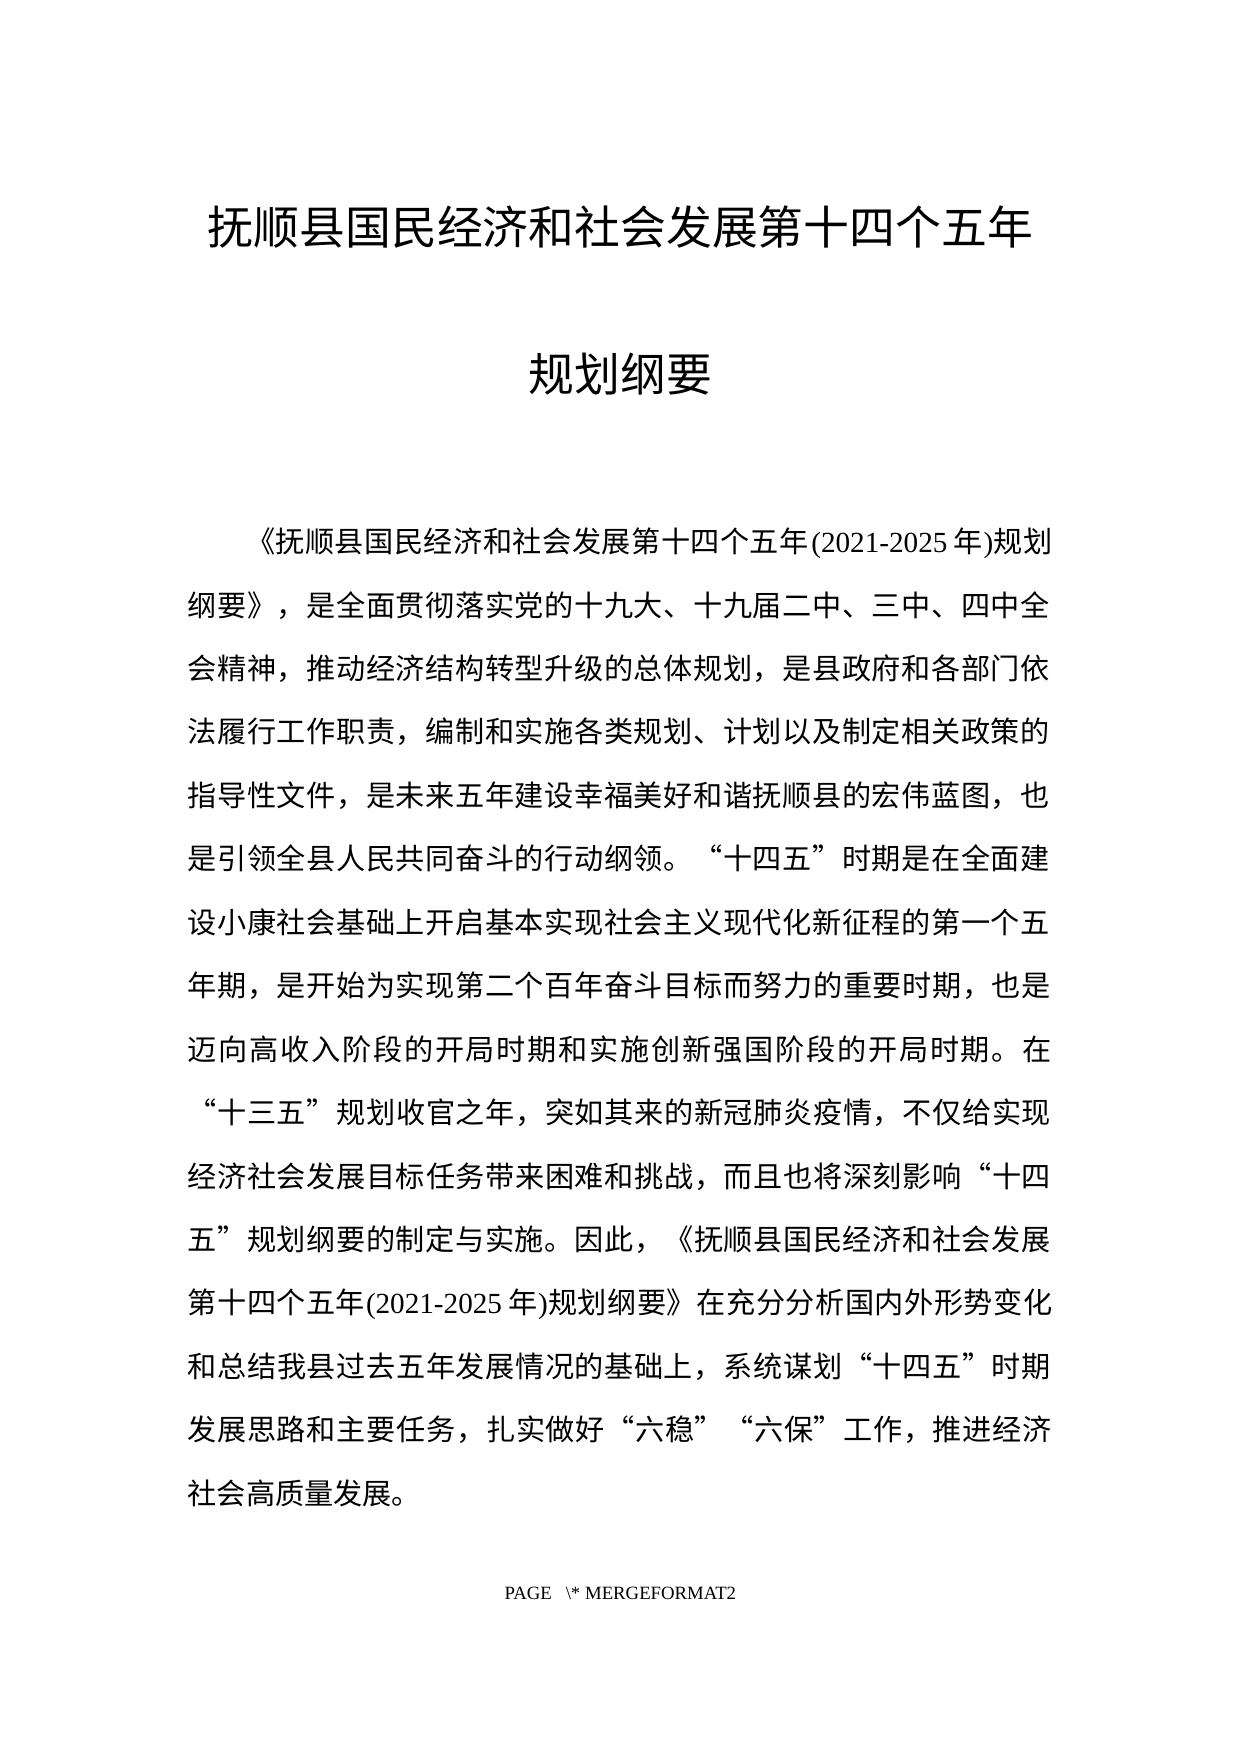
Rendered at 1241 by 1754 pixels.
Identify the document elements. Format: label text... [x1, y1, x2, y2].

title 抚顺县国民经济和社会发展第十四个五年规划纲要 [187, 176, 1053, 420]
text 《抚顺县国民经济和社会发展第十四个五年(2021-2025年)规划纲要》，是全面贯彻落实党的十九大、十九届二中、三中、四中全会精神，推动经济结构转型升级的总体规划，是县政府和各部门依法履行工作职责，编制和实施各类规划、计划以及制定相关政策的指导性文件，是未来五年建设幸福美好和谐抚顺县的宏伟蓝图，也是引领全县人民共同奋斗的行动纲领。“十四五”时期是在全面建设小康社会基础上开启基本实现社会主义现代化新征程的第一个五年期，是开始为实现第二个百年奋斗目标而努力的重要时期，也是迈向高收入阶段的开局时期和实施创新强国阶段的开局时期。在“十三五”规划收官之年，突如其来的新冠肺炎疫情，不仅给实现经济社会发展目标任务带来困难和挑战，而且也将深刻影响“十四五”规划纲要的制定与实施。因此，《抚顺县国民经济和社会发展第十四个五年(2021-2025年)规划纲要》在充分分析国内外形势变化和总结我县过去五年发展情况的基础上，系统谋划“十四五”时期发展思路和主要任务，扎实做好“六稳”“六保”工作，推进经济社会高质量发展。 [187, 519, 1053, 1513]
